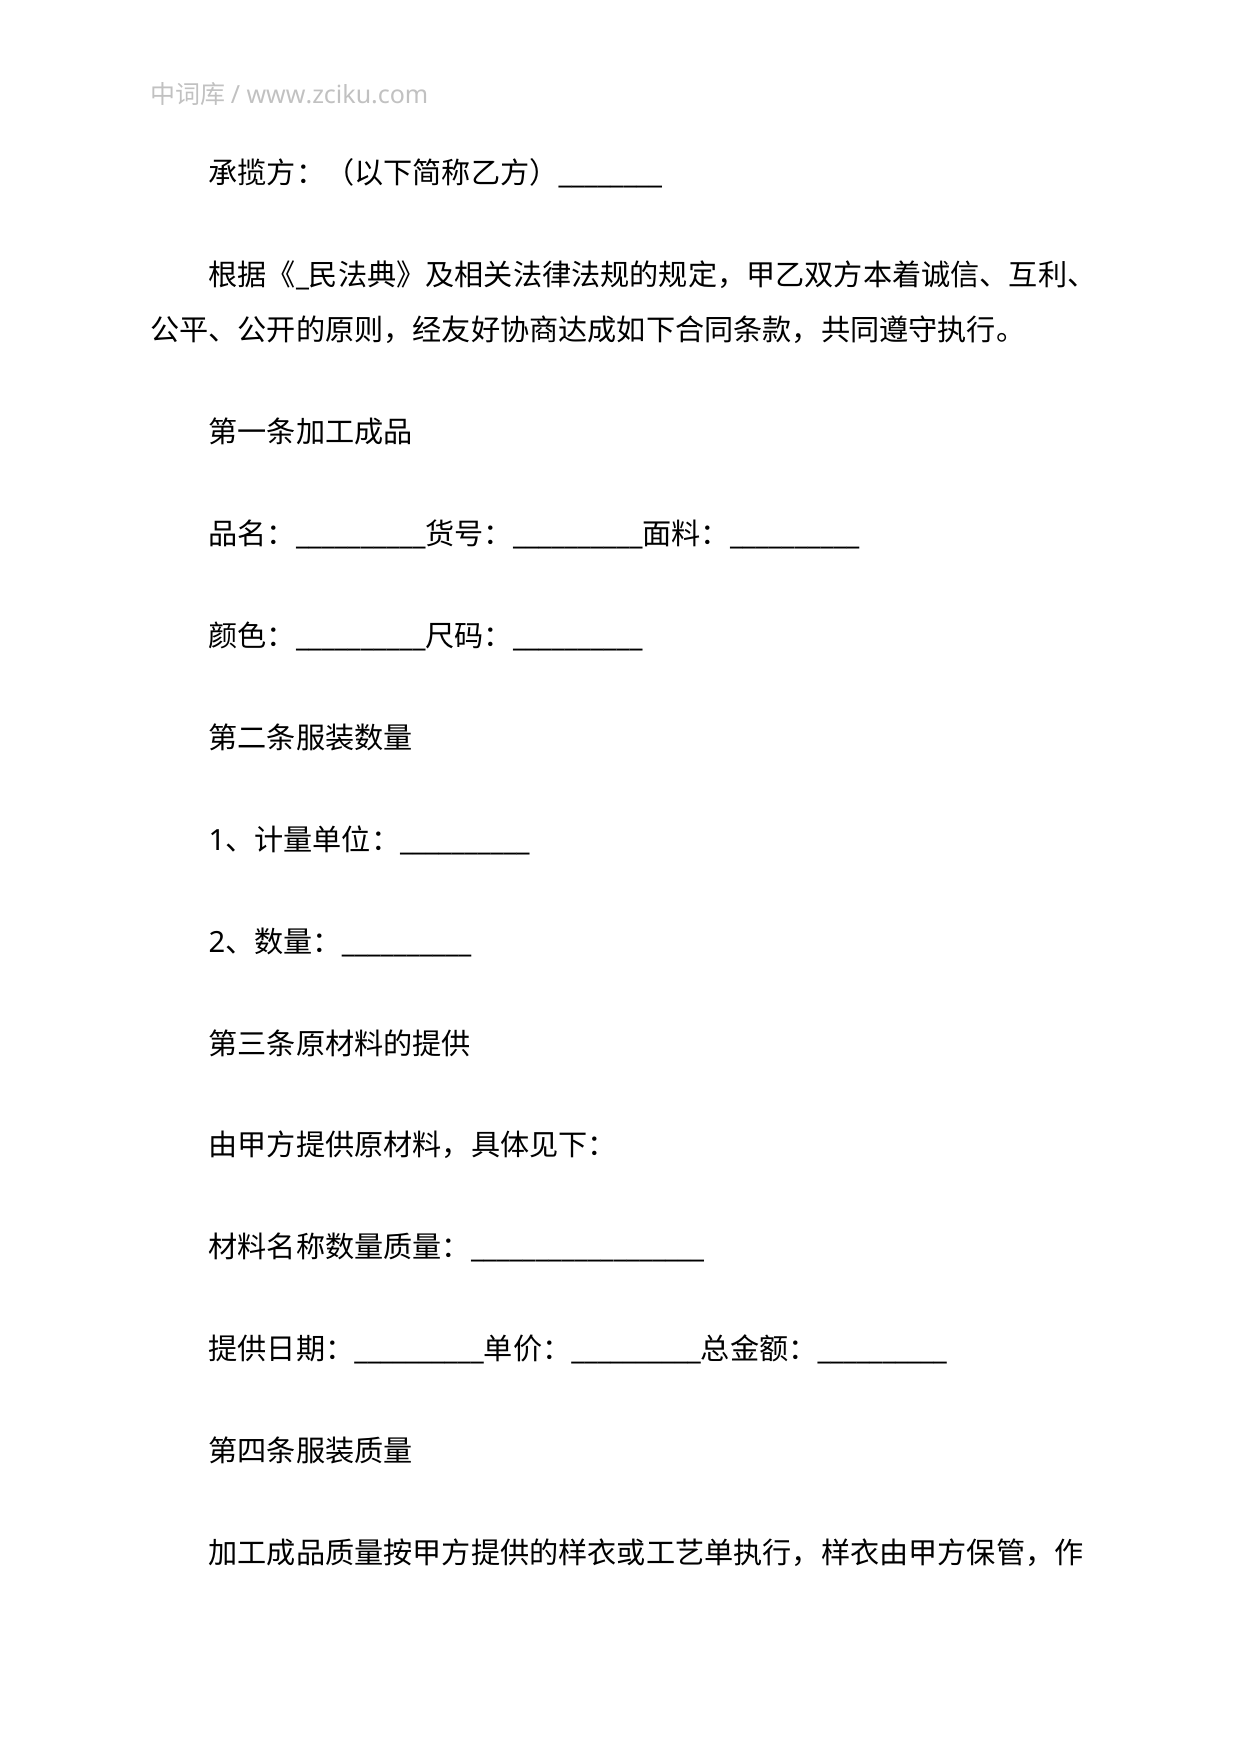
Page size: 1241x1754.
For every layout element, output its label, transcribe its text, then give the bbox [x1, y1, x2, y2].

text 第三条原材料的提供 [150, 1020, 1090, 1062]
text 材料名称数量质量：__________________ [150, 1224, 1090, 1266]
text 品名：__________货号：__________面料：__________ [150, 511, 1090, 553]
text 1、计量单位：__________ [150, 816, 1090, 859]
text 由甲方提供原材料，具体见下： [150, 1122, 1090, 1164]
text 第二条服装数量 [150, 714, 1090, 757]
text 提供日期：__________单价：__________总金额：__________ [150, 1326, 1090, 1368]
text 2、数量：__________ [150, 918, 1090, 961]
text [150, 1529, 1090, 1572]
text 根据《_民法典》及相关法律法规的规定，甲乙双方本着诚信、互利、公平、公开的原则，经友好协商达成如下合同条款，共同遵守执行。 [150, 252, 1090, 349]
text 第四条服装质量 [150, 1428, 1090, 1470]
text 承揽方：（以下简称乙方）________ [150, 150, 1090, 192]
text 颜色：__________尺码：__________ [150, 612, 1090, 655]
text 第一条加工成品 [150, 409, 1090, 451]
